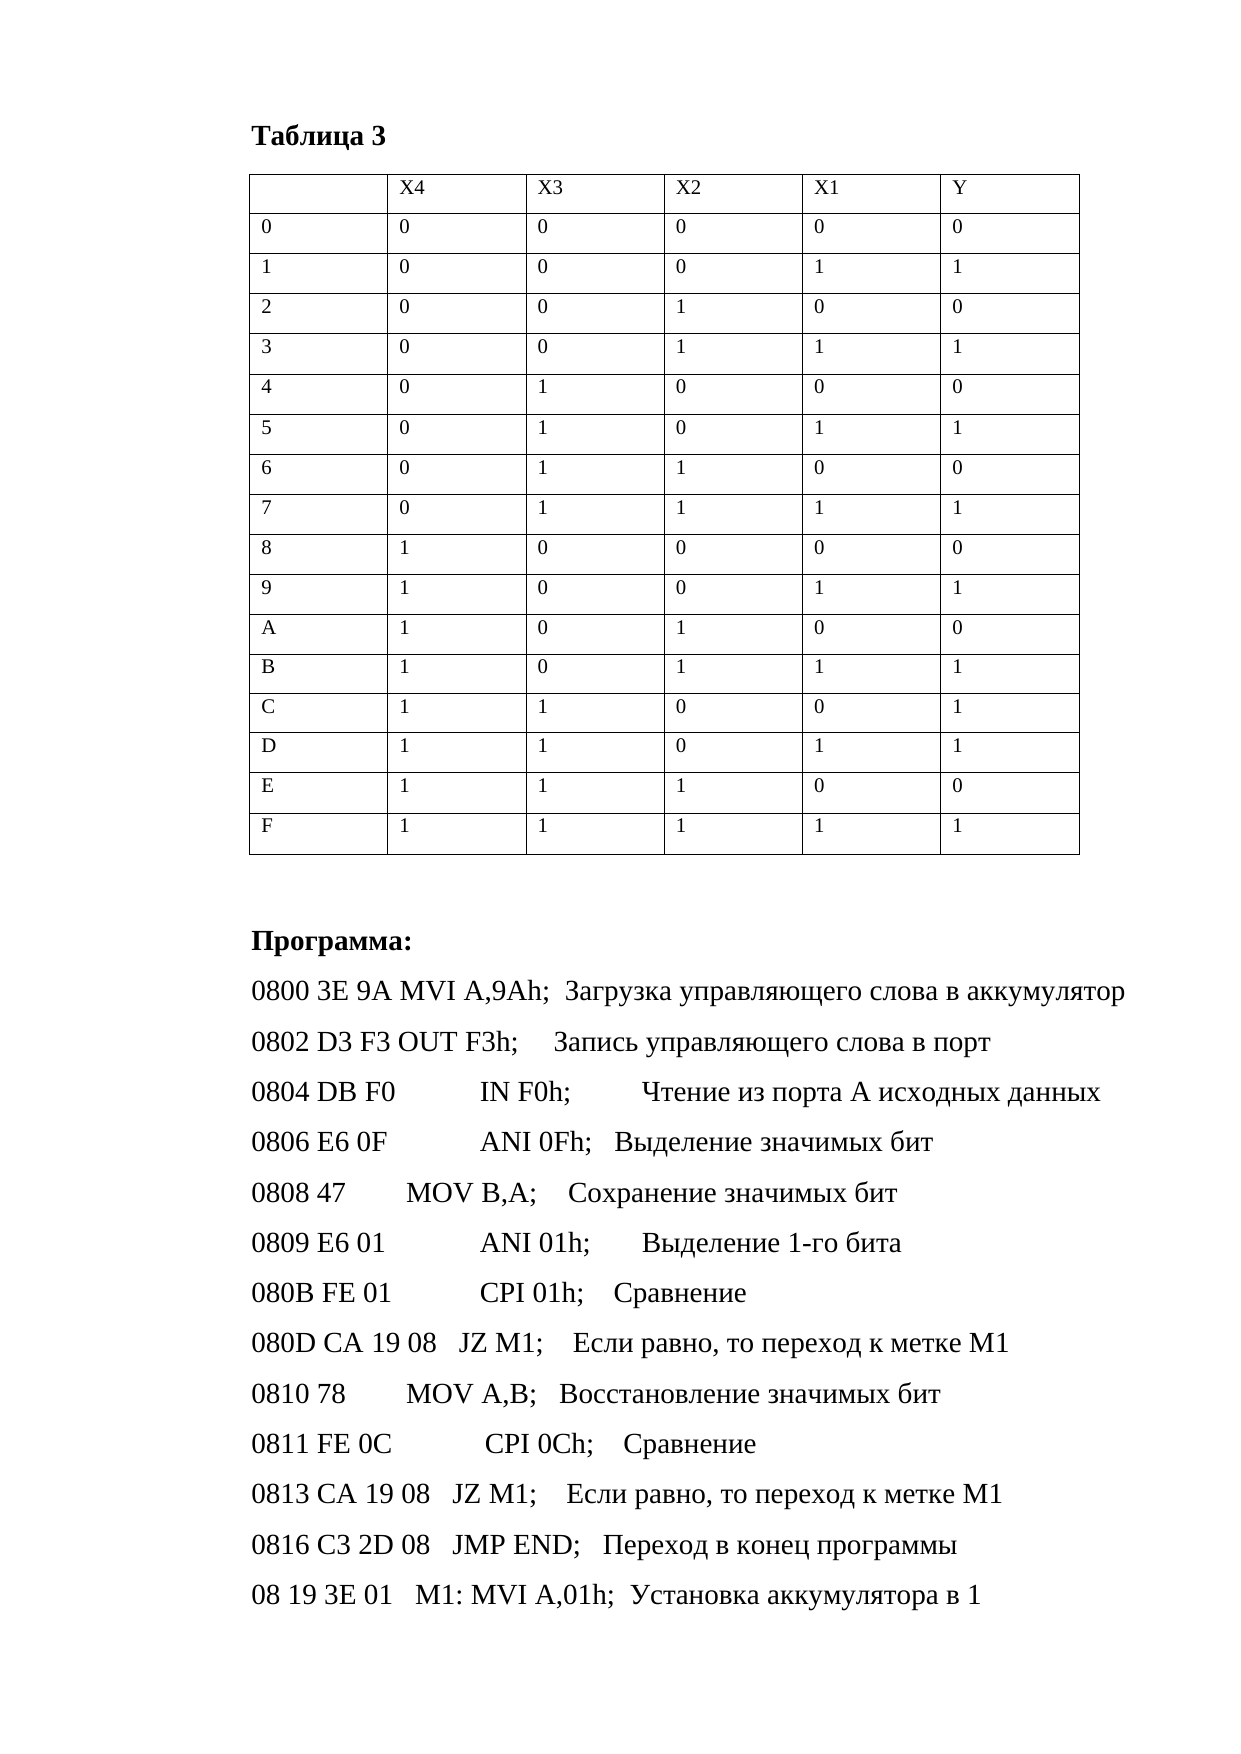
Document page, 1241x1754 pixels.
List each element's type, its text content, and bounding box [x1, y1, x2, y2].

table_cell 3 [250, 334, 387, 373]
table_cell 1 [388, 615, 526, 653]
table_cell 0 [803, 773, 940, 812]
table_cell 9 [250, 575, 387, 614]
table_cell 0 [941, 455, 1079, 494]
table_cell 0 [941, 214, 1079, 253]
table_cell 0 [665, 214, 802, 253]
table_cell 0 [803, 375, 940, 413]
table_header X3 [527, 175, 664, 213]
table_cell 1 [941, 694, 1079, 732]
table_cell 1 [665, 615, 802, 653]
table_cell 1 [388, 694, 526, 732]
table_cell 1 [941, 254, 1079, 293]
table_cell D [250, 733, 387, 772]
text 08 19 3E 01 M1: MVI A,01h; Установка аккумулятора в 1 [177, 1577, 1152, 1611]
table_cell 8 [250, 535, 387, 574]
table_cell A [250, 615, 387, 653]
table_cell 1 [803, 655, 940, 693]
table_cell 0 [803, 214, 940, 253]
table_cell 1 [941, 733, 1079, 772]
text 0804 DB F0 IN F0h; Чтение из порта А исходных данных [177, 1074, 1152, 1108]
table_cell 0 [250, 214, 387, 253]
table_cell 0 [388, 415, 526, 454]
table_cell 1 [665, 814, 802, 854]
table_cell 1 [388, 575, 526, 614]
table_cell 0 [665, 733, 802, 772]
text Программа: [177, 923, 1152, 957]
text 0808 47 MOV B,A; Сохранение значимых бит [177, 1175, 1152, 1208]
text 0816 C3 2D 08 JMP END; Переход в конец программы [177, 1527, 1152, 1560]
table_cell C [250, 694, 387, 732]
table_cell 0 [388, 294, 526, 333]
table_cell 1 [941, 495, 1079, 534]
table_cell 0 [388, 214, 526, 253]
table_cell 1 [527, 375, 664, 413]
table_cell 0 [388, 495, 526, 534]
text Таблица 3 [177, 118, 1152, 152]
table_cell 0 [388, 375, 526, 413]
table_cell 0 [803, 694, 940, 732]
table_cell 1 [527, 495, 664, 534]
table_cell 1 [803, 575, 940, 614]
table_cell 1 [665, 334, 802, 373]
table_cell 1 [665, 773, 802, 812]
text 0800 3E 9A MVI A,9Ah; Загрузка управляющего слова в аккумулятор [177, 973, 1152, 1007]
table_header X2 [665, 175, 802, 213]
table_cell 0 [803, 294, 940, 333]
table_cell 0 [803, 535, 940, 574]
table_header X4 [388, 175, 526, 213]
table_cell 1 [803, 733, 940, 772]
table_cell 1 [250, 254, 387, 293]
table_cell F [250, 814, 387, 854]
text 0811 FE 0C CPI 0Ch; Сравнение [177, 1426, 1152, 1460]
table_cell 0 [527, 294, 664, 333]
table_cell 1 [527, 415, 664, 454]
text 0809 E6 01 ANI 01h; Выделение 1-го бита [177, 1225, 1152, 1258]
table_cell 0 [941, 375, 1079, 413]
table_cell 0 [941, 535, 1079, 574]
table_cell 0 [665, 415, 802, 454]
table_cell E [250, 773, 387, 812]
table_cell 1 [527, 455, 664, 494]
table_header [250, 175, 387, 213]
table_cell 0 [527, 535, 664, 574]
table_cell 1 [388, 535, 526, 574]
table_cell 1 [665, 655, 802, 693]
table_cell 0 [388, 334, 526, 373]
table_cell 0 [665, 575, 802, 614]
table_cell 5 [250, 415, 387, 454]
table_cell 1 [665, 495, 802, 534]
table_cell 0 [527, 334, 664, 373]
table_cell 0 [665, 375, 802, 413]
text 0802 D3 F3 OUT F3h; Запись управляющего слова в порт [177, 1024, 1152, 1057]
table_cell 0 [527, 214, 664, 253]
table_cell 0 [665, 535, 802, 574]
table_cell 1 [665, 455, 802, 494]
table_cell 1 [941, 575, 1079, 614]
table_cell 1 [941, 415, 1079, 454]
table_cell 1 [527, 773, 664, 812]
table_cell 0 [803, 615, 940, 653]
table_cell 0 [527, 655, 664, 693]
table_cell 0 [527, 615, 664, 653]
table_cell 1 [803, 254, 940, 293]
table_cell B [250, 655, 387, 693]
table_header Y [941, 175, 1079, 213]
text 0806 E6 0F ANI 0Fh; Выделение значимых бит [177, 1124, 1152, 1158]
table_cell 1 [803, 334, 940, 373]
table_cell 0 [665, 254, 802, 293]
table_cell 4 [250, 375, 387, 413]
table_cell 1 [527, 694, 664, 732]
table_cell 0 [803, 455, 940, 494]
table_cell 2 [250, 294, 387, 333]
table_header X1 [803, 175, 940, 213]
table_cell 6 [250, 455, 387, 494]
table_cell 0 [665, 694, 802, 732]
table_cell 1 [941, 655, 1079, 693]
table_cell 1 [941, 334, 1079, 373]
table_cell 0 [388, 254, 526, 293]
text 0813 CA 19 08 JZ M1; Если равно, то переход к метке М1 [177, 1477, 1152, 1510]
table_cell 1 [665, 294, 802, 333]
table_cell 0 [527, 254, 664, 293]
table_cell 1 [803, 814, 940, 854]
table_cell 1 [388, 814, 526, 854]
table_cell 0 [388, 455, 526, 494]
table_cell 1 [803, 495, 940, 534]
table_cell 0 [941, 294, 1079, 333]
table_cell 7 [250, 495, 387, 534]
table_cell 1 [941, 814, 1079, 854]
table_cell 0 [941, 615, 1079, 653]
text 080B FE 01 CPI 01h; Сравнение [177, 1275, 1152, 1309]
table_cell 1 [388, 655, 526, 693]
table_cell 1 [388, 773, 526, 812]
table_cell 1 [527, 733, 664, 772]
text 080D CA 19 08 JZ M1; Если равно, то переход к метке М1 [177, 1326, 1152, 1359]
table_cell 1 [388, 733, 526, 772]
table_cell 0 [941, 773, 1079, 812]
table_cell 1 [527, 814, 664, 854]
table_cell 0 [527, 575, 664, 614]
text 0810 78 MOV A,B; Восстановление значимых бит [177, 1376, 1152, 1409]
table_cell 1 [803, 415, 940, 454]
